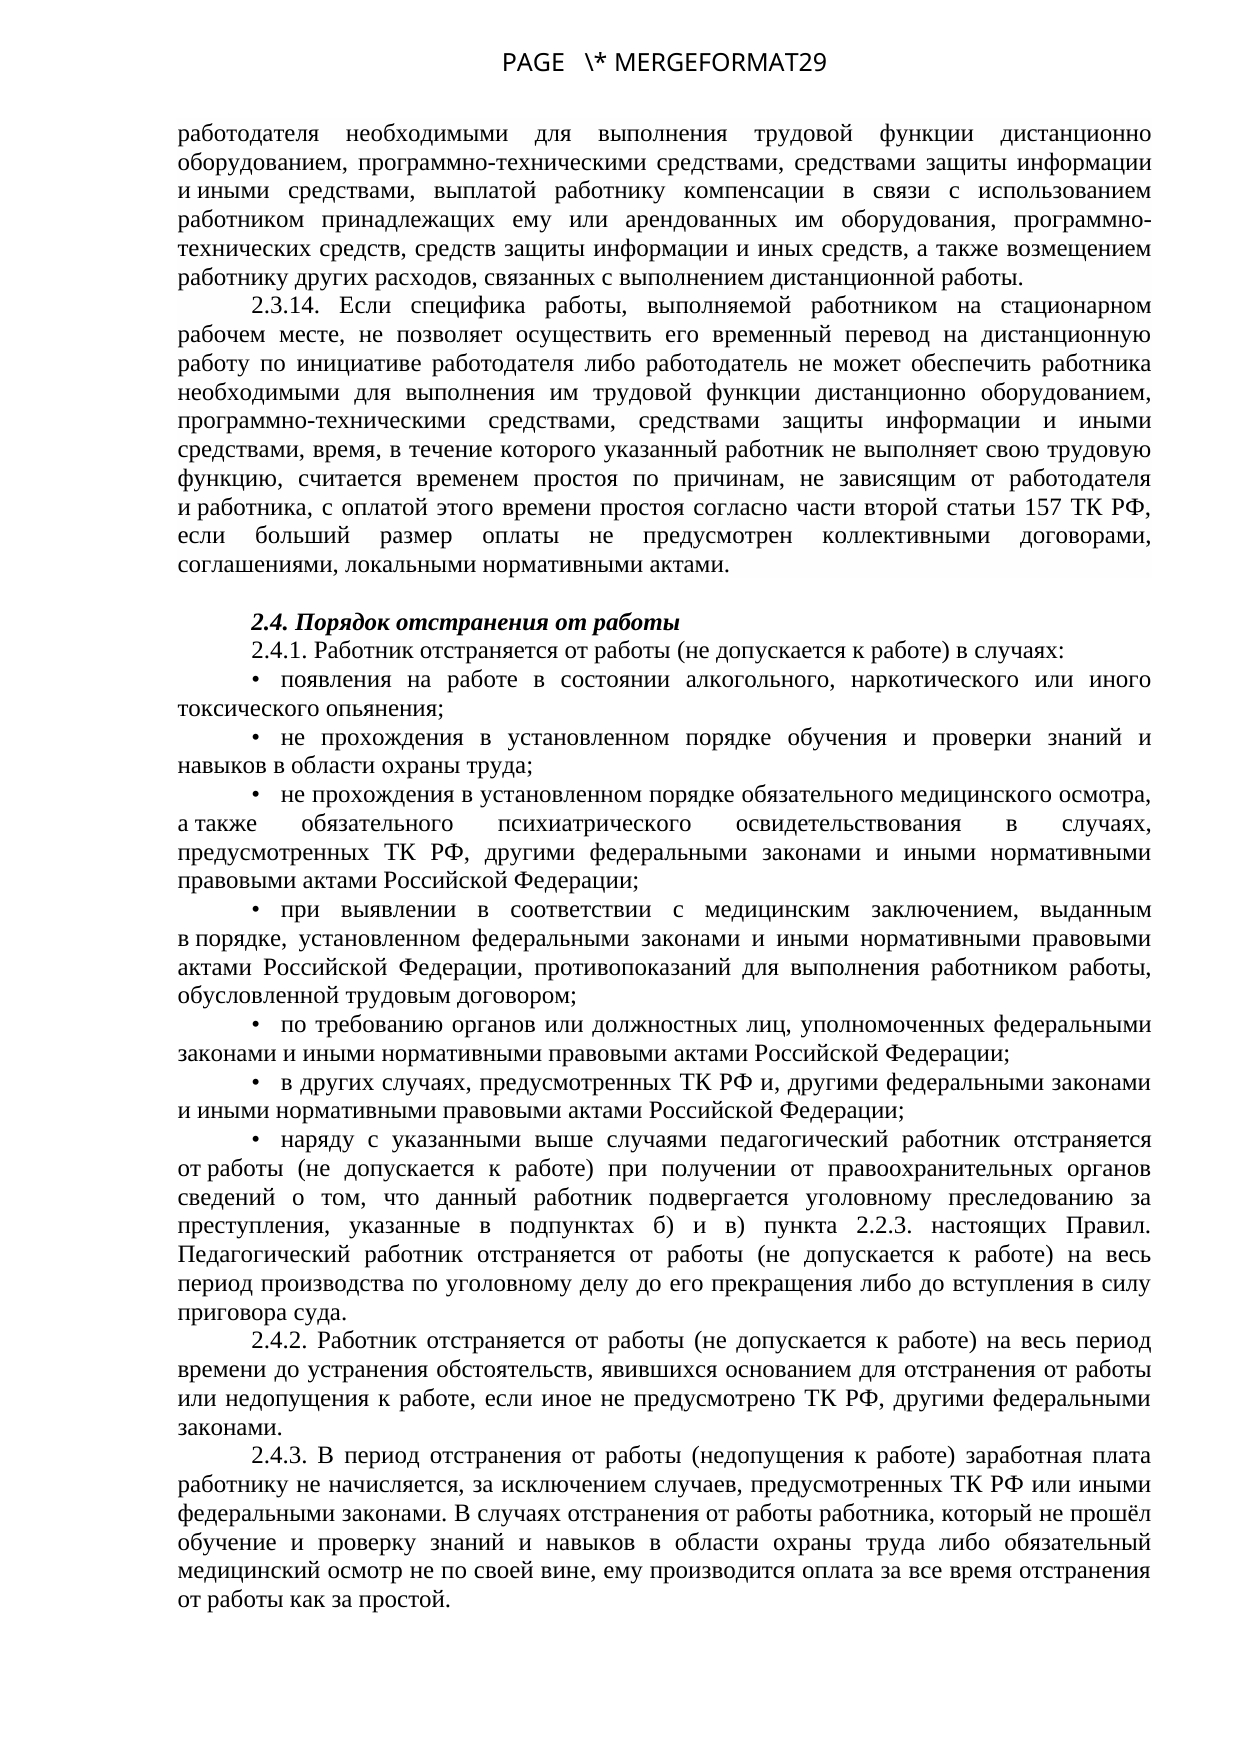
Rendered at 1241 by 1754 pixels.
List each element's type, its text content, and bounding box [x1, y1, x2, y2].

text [177, 118, 1152, 291]
list не прохождения в установленном порядке обучения и проверки знаний и навыков в области охраны труда; [177, 722, 1152, 779]
list появления на работе в состоянии алкогольного, наркотического или иного токсического опьянения; [177, 664, 1152, 722]
text 2.4. Порядок отстранения от работы [177, 607, 1152, 636]
list при выявлении в соответствии с медицинским заключением, выданным в порядке, установленном федеральными законами и иными нормативными правовыми актами Российской Федерации, противопоказаний для выполнения работником работы, обусловленной трудовым договором; [177, 894, 1152, 1009]
text 2.4.1. Работник отстраняется от работы (не допускается к работе) в случаях: [177, 636, 1152, 664]
list наряду с указанными выше случаями педагогический работник отстраняется от работы (не допускается к работе) при получении от правоохранительных органов сведений о том, что данный работник подвергается уголовному преследованию за преступления, указанные в подпунктах б) и в) пункта 2.2.3. настоящих Правил. Педагогический работник отстраняется от работы (не допускается к работе) на весь период производства по уголовному делу до его прекращения либо до вступления в силу приговора суда. [177, 1124, 1152, 1326]
text 2.4.2. Работник отстраняется от работы (не допускается к работе) на весь период времени до устранения обстоятельств, явившихся основанием для отстранения от работы или недопущения к работе, если иное не предусмотрено ТК РФ, другими федеральными законами. [177, 1326, 1152, 1441]
list по требованию органов или должностных лиц, уполномоченных федеральными законами и иными нормативными правовыми актами Российской Федерации; [177, 1009, 1152, 1067]
list не прохождения в установленном порядке обязательного медицинского осмотра, а также обязательного психиатрического освидетельствования в случаях, предусмотренных ТК РФ, другими федеральными законами и иными нормативными правовыми актами Российской Федерации; [177, 779, 1152, 894]
text 2.3.14. Если специфика работы, выполняемой работником на стационарном рабочем месте, не позволяет осуществить его временный перевод на дистанционную работу по инициативе работодателя либо работодатель не может обеспечить работника необходимыми для выполнения им трудовой функции дистанционно оборудованием, программно-техническими средствами, средствами защиты информации и иными средствами, время, в течение которого указанный работник не выполняет свою трудовую функцию, считается временем простоя по причинам, не зависящим от работодателя и работника, с оплатой этого времени простоя согласно части второй статьи 157 ТК РФ, если больший размер оплаты не предусмотрен коллективными договорами, соглашениями, локальными нормативными актами. [177, 291, 1152, 578]
list в других случаях, предусмотренных ТК РФ и, другими федеральными законами и иными нормативными правовыми актами Российской Федерации; [177, 1067, 1152, 1124]
text 2.4.3. В период отстранения от работы (недопущения к работе) заработная плата работнику не начисляется, за исключением случаев, предусмотренных ТК РФ или иными федеральными законами. В случаях отстранения от работы работника, который не прошёл обучение и проверку знаний и навыков в области охраны труда либо обязательный медицинский осмотр не по своей вине, ему производится оплата за все время отстранения от работы как за простой. [177, 1441, 1152, 1613]
